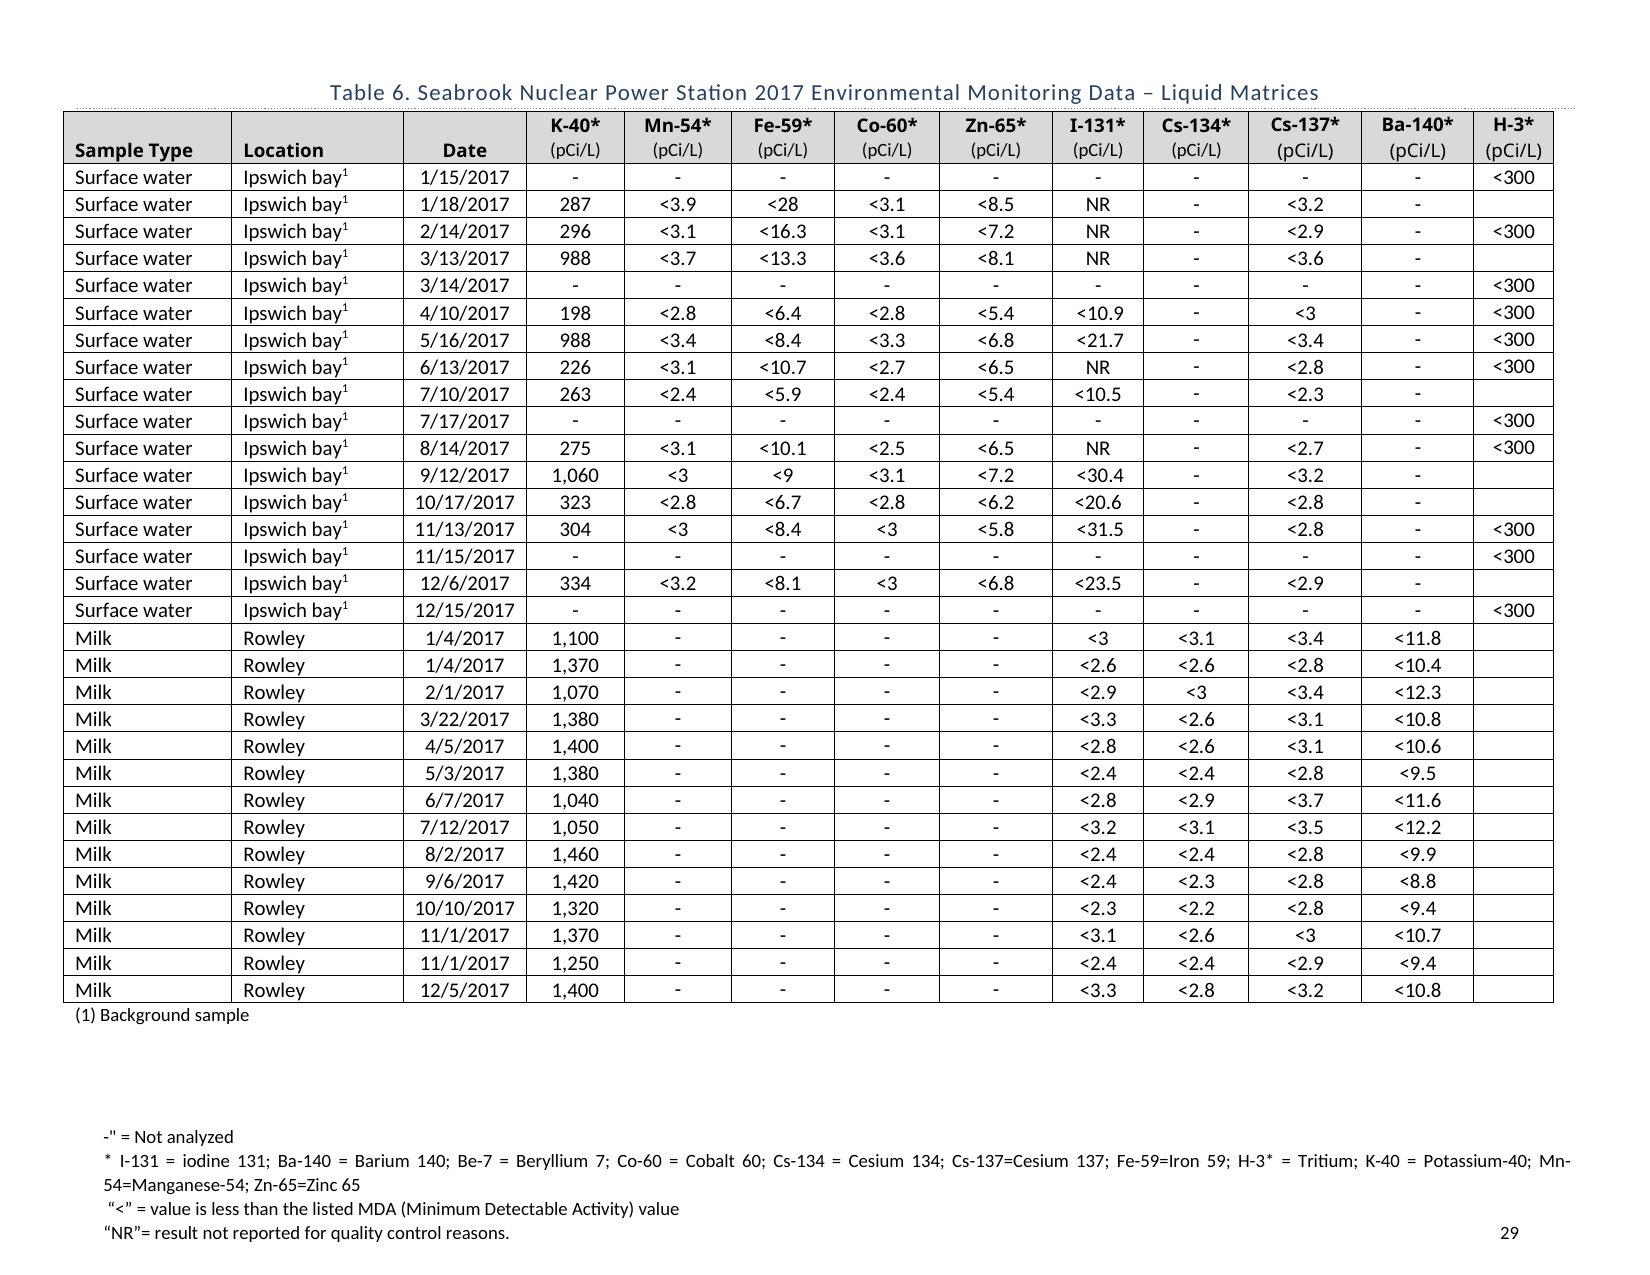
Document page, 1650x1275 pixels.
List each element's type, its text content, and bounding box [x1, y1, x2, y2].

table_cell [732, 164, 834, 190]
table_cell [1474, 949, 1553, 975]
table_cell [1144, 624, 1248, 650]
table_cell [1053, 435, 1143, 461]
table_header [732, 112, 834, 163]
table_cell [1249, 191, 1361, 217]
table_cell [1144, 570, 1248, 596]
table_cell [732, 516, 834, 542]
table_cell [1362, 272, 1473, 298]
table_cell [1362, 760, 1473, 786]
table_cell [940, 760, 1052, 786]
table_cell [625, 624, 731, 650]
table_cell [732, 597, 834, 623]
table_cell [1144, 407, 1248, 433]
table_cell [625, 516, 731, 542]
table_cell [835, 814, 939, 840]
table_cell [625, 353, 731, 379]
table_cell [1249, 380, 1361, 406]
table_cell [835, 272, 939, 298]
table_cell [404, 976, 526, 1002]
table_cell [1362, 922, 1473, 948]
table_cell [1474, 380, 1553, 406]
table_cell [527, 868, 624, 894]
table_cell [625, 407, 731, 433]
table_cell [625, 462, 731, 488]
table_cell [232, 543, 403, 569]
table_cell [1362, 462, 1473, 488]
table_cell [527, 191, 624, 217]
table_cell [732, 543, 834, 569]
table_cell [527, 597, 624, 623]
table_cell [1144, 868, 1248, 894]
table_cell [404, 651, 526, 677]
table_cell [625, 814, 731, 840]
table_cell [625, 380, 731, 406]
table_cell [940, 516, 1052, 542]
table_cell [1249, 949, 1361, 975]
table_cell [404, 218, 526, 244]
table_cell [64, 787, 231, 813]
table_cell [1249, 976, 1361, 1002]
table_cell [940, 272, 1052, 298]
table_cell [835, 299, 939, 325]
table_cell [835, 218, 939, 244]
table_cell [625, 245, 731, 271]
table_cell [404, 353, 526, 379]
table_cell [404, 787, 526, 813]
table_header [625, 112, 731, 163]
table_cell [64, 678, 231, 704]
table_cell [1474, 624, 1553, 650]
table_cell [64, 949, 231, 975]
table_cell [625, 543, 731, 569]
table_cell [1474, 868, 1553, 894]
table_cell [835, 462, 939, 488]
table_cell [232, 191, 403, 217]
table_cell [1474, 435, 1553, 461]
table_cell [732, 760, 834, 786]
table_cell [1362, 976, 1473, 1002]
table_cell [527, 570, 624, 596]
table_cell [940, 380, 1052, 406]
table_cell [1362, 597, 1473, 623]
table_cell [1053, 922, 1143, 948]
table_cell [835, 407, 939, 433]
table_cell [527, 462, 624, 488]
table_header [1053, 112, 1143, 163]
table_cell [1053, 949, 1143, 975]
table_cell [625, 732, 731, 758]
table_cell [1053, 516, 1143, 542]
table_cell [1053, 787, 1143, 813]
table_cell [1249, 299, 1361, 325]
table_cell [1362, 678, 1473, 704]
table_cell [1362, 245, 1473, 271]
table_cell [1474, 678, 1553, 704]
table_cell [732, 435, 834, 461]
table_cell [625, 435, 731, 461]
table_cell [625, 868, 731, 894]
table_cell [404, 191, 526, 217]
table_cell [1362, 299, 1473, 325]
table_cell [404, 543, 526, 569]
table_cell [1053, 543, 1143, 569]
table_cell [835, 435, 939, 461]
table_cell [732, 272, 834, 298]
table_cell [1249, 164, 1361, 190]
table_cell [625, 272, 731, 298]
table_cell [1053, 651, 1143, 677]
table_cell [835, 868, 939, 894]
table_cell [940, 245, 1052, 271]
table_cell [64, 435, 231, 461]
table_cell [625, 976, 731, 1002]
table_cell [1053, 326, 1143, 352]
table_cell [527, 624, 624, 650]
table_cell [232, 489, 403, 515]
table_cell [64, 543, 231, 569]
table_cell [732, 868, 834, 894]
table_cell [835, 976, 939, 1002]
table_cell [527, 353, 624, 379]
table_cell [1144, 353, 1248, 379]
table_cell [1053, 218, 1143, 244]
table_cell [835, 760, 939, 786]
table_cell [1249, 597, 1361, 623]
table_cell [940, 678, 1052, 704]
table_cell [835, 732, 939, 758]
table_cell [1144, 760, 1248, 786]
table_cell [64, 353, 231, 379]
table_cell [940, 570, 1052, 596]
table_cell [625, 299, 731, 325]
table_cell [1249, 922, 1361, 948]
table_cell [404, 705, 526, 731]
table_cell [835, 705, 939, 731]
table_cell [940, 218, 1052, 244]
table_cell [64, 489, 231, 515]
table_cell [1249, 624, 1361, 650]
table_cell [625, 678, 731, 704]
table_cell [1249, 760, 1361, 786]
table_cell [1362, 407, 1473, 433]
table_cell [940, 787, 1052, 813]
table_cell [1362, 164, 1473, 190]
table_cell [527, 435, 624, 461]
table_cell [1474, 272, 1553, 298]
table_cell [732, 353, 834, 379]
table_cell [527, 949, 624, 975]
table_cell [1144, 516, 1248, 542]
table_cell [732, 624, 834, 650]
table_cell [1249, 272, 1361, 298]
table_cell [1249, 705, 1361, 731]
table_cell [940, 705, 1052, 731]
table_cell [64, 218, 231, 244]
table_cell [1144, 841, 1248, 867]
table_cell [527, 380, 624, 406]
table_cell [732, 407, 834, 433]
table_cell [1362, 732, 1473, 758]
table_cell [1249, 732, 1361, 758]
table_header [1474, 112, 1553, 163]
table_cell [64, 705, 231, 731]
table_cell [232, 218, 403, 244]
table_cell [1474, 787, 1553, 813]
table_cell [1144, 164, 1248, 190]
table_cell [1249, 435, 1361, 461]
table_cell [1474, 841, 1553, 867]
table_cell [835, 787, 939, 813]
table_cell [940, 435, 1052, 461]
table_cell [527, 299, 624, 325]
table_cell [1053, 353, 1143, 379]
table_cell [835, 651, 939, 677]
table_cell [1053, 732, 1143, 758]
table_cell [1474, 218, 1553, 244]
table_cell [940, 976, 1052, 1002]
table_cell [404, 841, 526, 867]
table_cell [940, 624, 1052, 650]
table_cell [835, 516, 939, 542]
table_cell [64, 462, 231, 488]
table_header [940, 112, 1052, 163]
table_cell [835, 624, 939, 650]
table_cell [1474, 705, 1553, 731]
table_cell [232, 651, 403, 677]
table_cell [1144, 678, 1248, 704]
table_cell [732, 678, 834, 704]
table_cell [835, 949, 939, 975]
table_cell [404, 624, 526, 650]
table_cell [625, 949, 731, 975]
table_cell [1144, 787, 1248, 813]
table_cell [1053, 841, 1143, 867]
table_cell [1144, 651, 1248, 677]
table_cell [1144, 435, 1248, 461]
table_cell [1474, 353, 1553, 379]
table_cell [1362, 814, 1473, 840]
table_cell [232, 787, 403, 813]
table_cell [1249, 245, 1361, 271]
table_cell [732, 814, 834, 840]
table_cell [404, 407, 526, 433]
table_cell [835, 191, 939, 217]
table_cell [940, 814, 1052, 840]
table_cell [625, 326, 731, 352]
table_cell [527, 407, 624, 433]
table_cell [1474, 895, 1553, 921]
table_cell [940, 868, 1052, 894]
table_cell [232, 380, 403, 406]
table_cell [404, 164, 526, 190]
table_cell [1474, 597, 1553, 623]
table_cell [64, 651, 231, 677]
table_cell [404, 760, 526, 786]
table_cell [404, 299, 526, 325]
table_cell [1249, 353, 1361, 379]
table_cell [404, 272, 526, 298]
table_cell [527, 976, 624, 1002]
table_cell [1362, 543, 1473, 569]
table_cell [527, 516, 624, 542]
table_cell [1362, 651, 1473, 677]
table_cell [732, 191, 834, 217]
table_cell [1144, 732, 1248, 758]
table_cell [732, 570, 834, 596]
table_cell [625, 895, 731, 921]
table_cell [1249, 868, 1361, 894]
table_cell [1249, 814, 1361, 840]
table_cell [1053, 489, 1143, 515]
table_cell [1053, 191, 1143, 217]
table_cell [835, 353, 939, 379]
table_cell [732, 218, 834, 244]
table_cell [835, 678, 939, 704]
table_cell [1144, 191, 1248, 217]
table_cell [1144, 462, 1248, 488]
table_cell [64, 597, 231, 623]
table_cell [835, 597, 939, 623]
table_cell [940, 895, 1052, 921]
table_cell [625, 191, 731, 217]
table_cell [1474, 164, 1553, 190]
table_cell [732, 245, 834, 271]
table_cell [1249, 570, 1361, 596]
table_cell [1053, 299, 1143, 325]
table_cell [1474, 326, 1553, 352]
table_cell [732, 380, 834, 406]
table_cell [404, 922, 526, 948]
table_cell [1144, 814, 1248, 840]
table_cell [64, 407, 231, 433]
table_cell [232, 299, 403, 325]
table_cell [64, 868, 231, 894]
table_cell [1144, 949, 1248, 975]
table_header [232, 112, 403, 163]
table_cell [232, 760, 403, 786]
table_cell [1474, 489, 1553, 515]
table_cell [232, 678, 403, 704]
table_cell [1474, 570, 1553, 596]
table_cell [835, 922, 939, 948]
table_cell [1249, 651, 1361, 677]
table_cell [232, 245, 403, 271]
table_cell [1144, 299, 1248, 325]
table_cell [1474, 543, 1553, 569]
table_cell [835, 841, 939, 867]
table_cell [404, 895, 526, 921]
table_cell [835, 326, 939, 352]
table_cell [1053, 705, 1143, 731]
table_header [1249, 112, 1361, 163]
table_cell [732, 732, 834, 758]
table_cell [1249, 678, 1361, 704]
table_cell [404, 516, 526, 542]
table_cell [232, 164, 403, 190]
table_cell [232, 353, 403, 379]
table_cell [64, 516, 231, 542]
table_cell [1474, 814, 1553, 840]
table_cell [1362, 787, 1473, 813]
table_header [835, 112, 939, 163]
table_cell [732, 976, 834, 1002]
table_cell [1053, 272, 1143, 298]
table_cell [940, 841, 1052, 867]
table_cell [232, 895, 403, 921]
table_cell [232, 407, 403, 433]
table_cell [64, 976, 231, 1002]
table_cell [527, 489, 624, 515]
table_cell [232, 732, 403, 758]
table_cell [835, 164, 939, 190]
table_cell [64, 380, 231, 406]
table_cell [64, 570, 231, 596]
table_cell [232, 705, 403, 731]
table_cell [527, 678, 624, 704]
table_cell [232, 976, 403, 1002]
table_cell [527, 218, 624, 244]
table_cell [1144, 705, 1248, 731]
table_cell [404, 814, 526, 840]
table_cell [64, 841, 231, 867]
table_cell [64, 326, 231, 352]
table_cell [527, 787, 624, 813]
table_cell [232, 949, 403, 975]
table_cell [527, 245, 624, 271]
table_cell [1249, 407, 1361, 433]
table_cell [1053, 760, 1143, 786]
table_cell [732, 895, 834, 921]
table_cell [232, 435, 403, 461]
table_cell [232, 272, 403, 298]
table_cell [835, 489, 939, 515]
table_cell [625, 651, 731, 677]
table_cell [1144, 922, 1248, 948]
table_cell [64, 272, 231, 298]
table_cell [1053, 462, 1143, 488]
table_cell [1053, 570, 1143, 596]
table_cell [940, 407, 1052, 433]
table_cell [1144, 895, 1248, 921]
subtitle Table 6. Seabrook Nuclear Power Station 2017 Environmental Monitoring Data – Liquid Matrices [75, 78, 1575, 109]
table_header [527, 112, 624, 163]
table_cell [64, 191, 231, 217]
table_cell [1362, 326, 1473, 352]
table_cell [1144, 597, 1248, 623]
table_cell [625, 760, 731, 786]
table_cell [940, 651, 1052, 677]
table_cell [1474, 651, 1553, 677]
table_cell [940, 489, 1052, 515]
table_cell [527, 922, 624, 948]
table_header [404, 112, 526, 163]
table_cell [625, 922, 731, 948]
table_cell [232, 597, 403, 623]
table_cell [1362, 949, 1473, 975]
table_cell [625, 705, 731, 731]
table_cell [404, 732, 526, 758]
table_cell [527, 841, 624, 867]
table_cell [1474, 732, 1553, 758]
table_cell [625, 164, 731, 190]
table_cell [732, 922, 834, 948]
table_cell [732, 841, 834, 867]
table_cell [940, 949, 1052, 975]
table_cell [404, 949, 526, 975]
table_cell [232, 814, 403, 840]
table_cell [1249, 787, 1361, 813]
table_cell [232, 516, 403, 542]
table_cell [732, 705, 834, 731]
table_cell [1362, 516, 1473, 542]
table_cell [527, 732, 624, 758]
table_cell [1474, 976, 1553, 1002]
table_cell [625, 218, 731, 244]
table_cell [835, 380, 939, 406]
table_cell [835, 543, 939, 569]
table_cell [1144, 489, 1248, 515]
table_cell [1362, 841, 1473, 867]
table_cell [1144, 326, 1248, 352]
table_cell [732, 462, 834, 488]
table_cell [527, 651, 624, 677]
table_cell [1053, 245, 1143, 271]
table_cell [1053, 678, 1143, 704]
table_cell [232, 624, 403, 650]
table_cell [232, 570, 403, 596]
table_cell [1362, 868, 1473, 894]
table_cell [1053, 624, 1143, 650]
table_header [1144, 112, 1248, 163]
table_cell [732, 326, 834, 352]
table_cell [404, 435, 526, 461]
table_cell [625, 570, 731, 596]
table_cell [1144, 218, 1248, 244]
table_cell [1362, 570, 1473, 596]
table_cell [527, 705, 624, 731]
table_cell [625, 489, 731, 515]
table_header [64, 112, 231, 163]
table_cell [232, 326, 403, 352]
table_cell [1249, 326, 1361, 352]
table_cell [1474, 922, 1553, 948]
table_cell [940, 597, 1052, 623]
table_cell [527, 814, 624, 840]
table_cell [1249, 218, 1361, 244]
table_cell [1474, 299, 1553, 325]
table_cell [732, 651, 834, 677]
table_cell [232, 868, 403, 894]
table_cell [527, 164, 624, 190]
text (1) Background sample [75, 1003, 1575, 1026]
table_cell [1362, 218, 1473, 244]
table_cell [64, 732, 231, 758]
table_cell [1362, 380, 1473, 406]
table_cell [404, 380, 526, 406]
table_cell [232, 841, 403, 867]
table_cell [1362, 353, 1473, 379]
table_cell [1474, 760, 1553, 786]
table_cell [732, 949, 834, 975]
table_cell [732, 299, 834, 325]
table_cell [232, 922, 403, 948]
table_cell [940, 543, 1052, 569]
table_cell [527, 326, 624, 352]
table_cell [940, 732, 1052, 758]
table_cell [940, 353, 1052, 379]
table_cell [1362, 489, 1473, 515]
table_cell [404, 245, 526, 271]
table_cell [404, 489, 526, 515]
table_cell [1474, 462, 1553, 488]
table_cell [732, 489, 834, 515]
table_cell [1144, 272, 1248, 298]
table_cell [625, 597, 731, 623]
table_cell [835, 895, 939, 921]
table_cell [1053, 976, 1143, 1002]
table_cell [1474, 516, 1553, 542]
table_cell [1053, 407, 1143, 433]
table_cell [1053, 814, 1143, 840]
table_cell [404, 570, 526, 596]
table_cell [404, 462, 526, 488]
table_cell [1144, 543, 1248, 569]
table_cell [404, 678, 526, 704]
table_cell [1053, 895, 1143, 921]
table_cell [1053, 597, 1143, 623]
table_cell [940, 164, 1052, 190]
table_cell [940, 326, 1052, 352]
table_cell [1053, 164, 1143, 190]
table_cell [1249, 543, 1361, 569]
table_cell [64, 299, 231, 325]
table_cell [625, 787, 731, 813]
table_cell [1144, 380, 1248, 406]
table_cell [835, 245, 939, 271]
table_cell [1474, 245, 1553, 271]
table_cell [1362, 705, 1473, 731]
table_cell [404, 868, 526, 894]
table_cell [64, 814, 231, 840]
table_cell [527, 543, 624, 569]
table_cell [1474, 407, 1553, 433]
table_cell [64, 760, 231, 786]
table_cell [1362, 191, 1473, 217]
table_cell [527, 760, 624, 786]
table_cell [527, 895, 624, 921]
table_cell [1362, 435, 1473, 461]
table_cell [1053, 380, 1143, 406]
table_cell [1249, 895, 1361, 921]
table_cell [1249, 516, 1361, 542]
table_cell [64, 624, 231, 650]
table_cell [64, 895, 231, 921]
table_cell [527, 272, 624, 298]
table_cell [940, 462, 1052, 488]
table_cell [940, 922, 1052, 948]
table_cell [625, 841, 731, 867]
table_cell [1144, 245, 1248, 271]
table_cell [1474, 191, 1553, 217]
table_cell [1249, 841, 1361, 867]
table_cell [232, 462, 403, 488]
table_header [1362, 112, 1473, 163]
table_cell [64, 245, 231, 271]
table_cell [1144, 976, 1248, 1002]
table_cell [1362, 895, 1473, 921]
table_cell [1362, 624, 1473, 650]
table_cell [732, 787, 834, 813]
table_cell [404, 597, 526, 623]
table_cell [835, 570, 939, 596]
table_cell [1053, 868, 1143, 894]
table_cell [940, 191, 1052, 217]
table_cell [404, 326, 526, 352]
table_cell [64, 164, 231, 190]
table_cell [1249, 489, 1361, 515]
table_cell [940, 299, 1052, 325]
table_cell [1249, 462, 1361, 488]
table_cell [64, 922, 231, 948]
